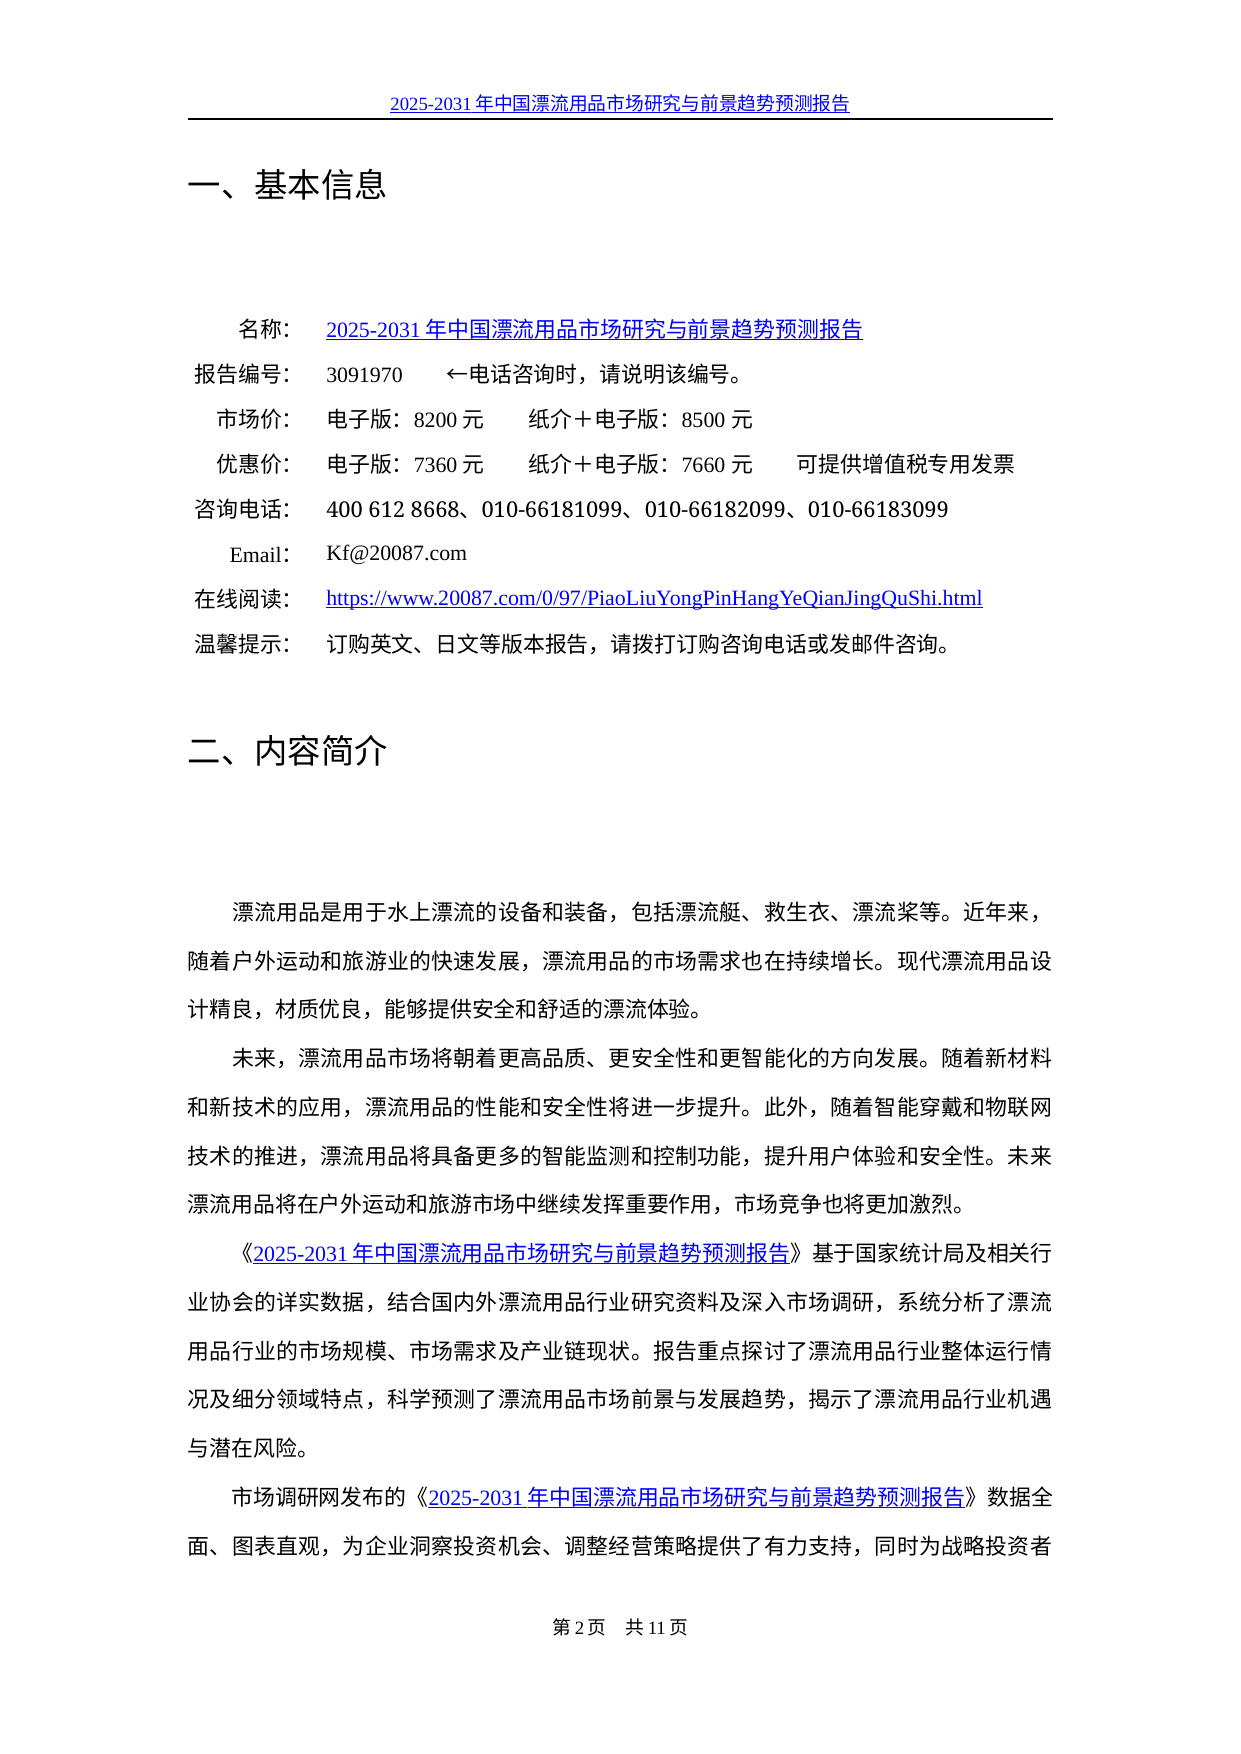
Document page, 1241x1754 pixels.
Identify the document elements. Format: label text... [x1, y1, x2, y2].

table_cell 优惠价： [167, 447, 315, 492]
table_cell 咨询电话： [167, 492, 315, 537]
table_cell [315, 582, 1073, 627]
table_cell 市场价： [167, 402, 315, 447]
table_cell 400 612 8668、010-66181099、010-66182099、010-66183099 [315, 492, 1073, 537]
table_cell 报告编号： [167, 357, 315, 402]
table_cell 电子版：7360 元 纸介＋电子版：7660 元 可提供增值税专用发票 [315, 447, 1073, 492]
table_header 2025-2031年中国漂流用品市场研究与前景趋势预测报告 [315, 312, 1073, 357]
table_cell Kf@20087.com [315, 537, 1073, 582]
table_cell 温馨提示： [167, 627, 315, 672]
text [187, 894, 1053, 1561]
table_header 名称： [167, 312, 315, 357]
table_cell 订购英文、日文等版本报告，请拨打订购咨询电话或发邮件咨询。 [315, 627, 1073, 672]
title 二、内容简介 [187, 717, 1053, 782]
table_cell 3091970 ←电话咨询时，请说明该编号。 [315, 357, 1073, 402]
title 一、基本信息 [187, 150, 1053, 215]
table_cell 电子版：8200 元 纸介＋电子版：8500 元 [315, 402, 1073, 447]
table_cell Email： [167, 537, 315, 582]
table_cell 在线阅读： [167, 582, 315, 627]
